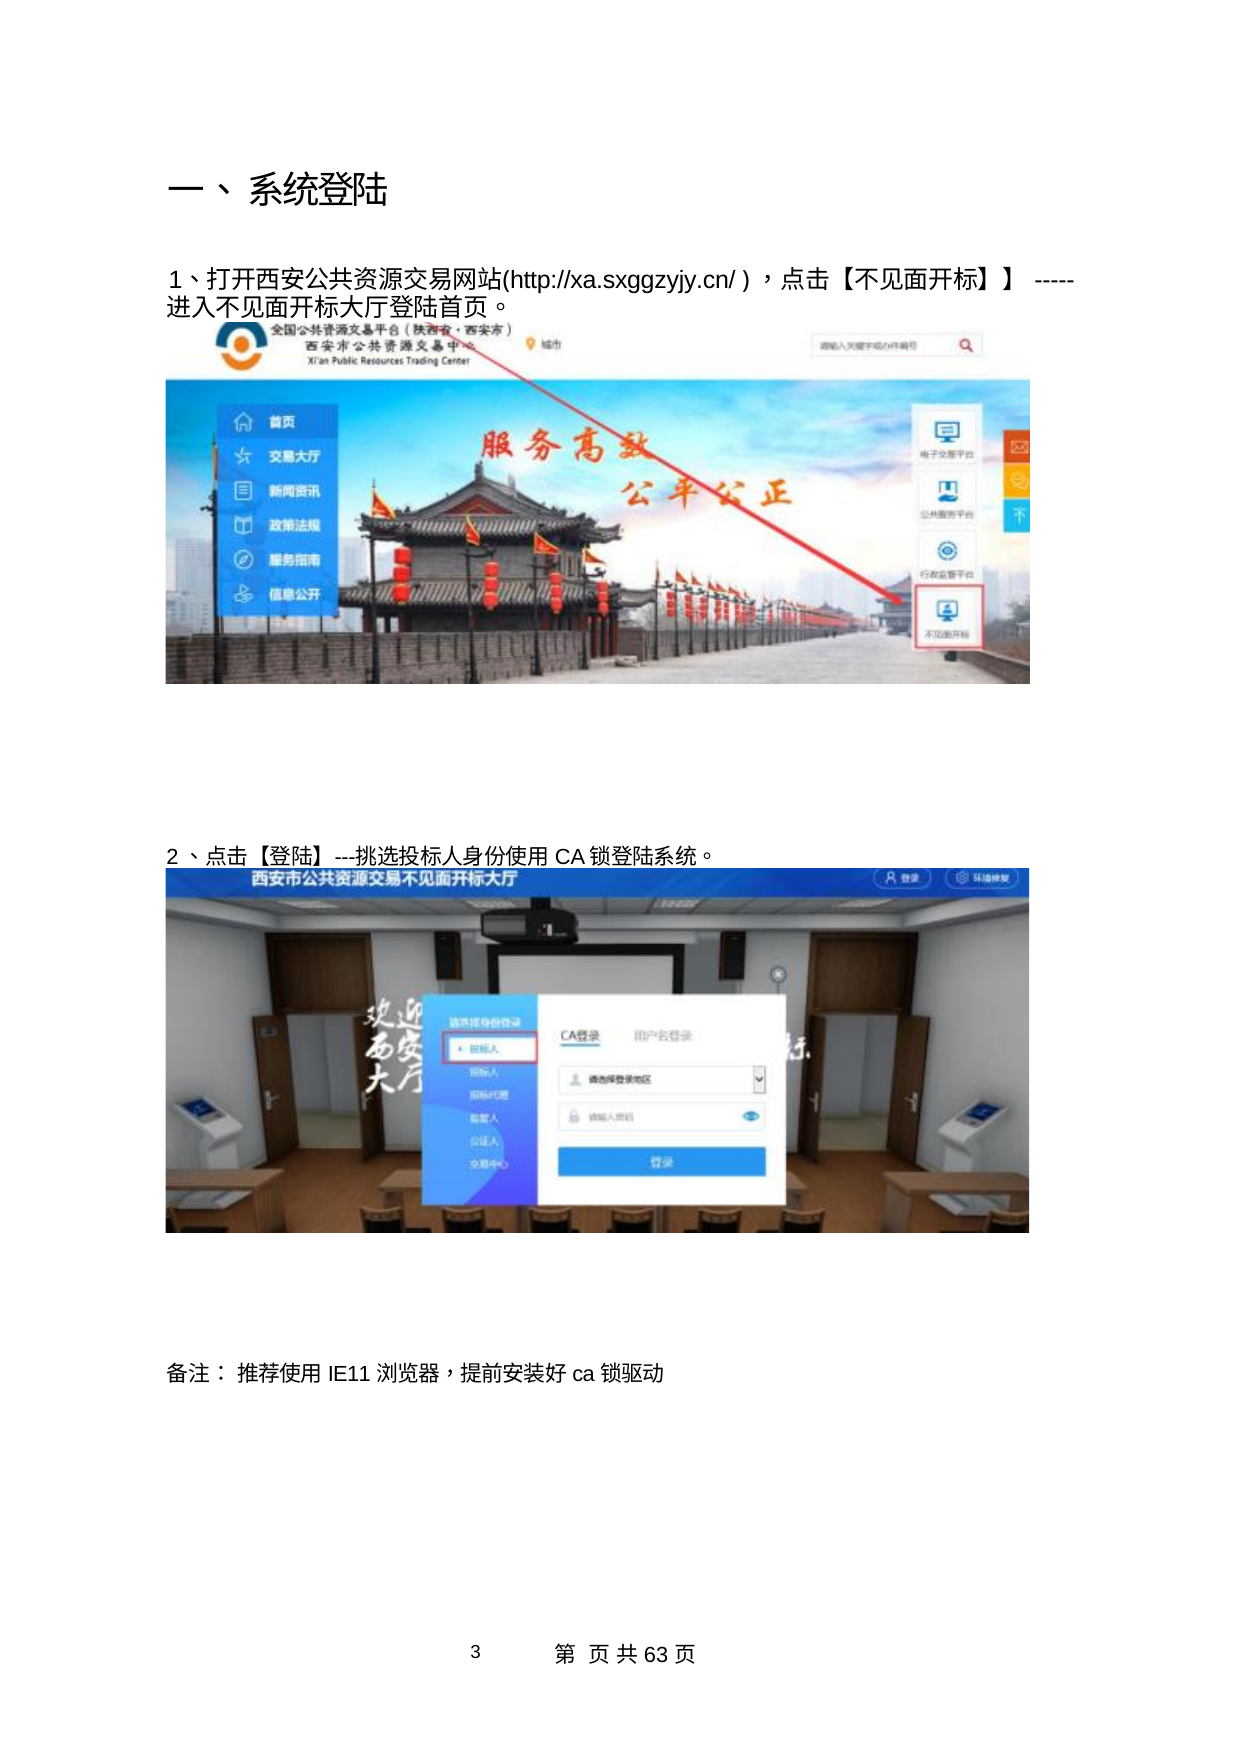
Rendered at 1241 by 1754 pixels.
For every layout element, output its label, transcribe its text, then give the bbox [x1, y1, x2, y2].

text 1、打开西安公共资源交易网站(http://xa.sxggzyjy.cn/ ) ，点击【不见面开标】】 -----进入不见面开标大厅登陆首页。 [166, 262, 1075, 322]
picture [165, 322, 1030, 684]
text 一、 系统登陆 [168, 171, 1075, 211]
text 2 、点击【登陆】---挑选投标人身份使用 CA锁登陆系统。 [166, 846, 1075, 869]
picture [165, 868, 1030, 1233]
text 备注： 推荐使用 IE11 浏览器，提前安装好 ca 锁驱动 [167, 1362, 1075, 1387]
